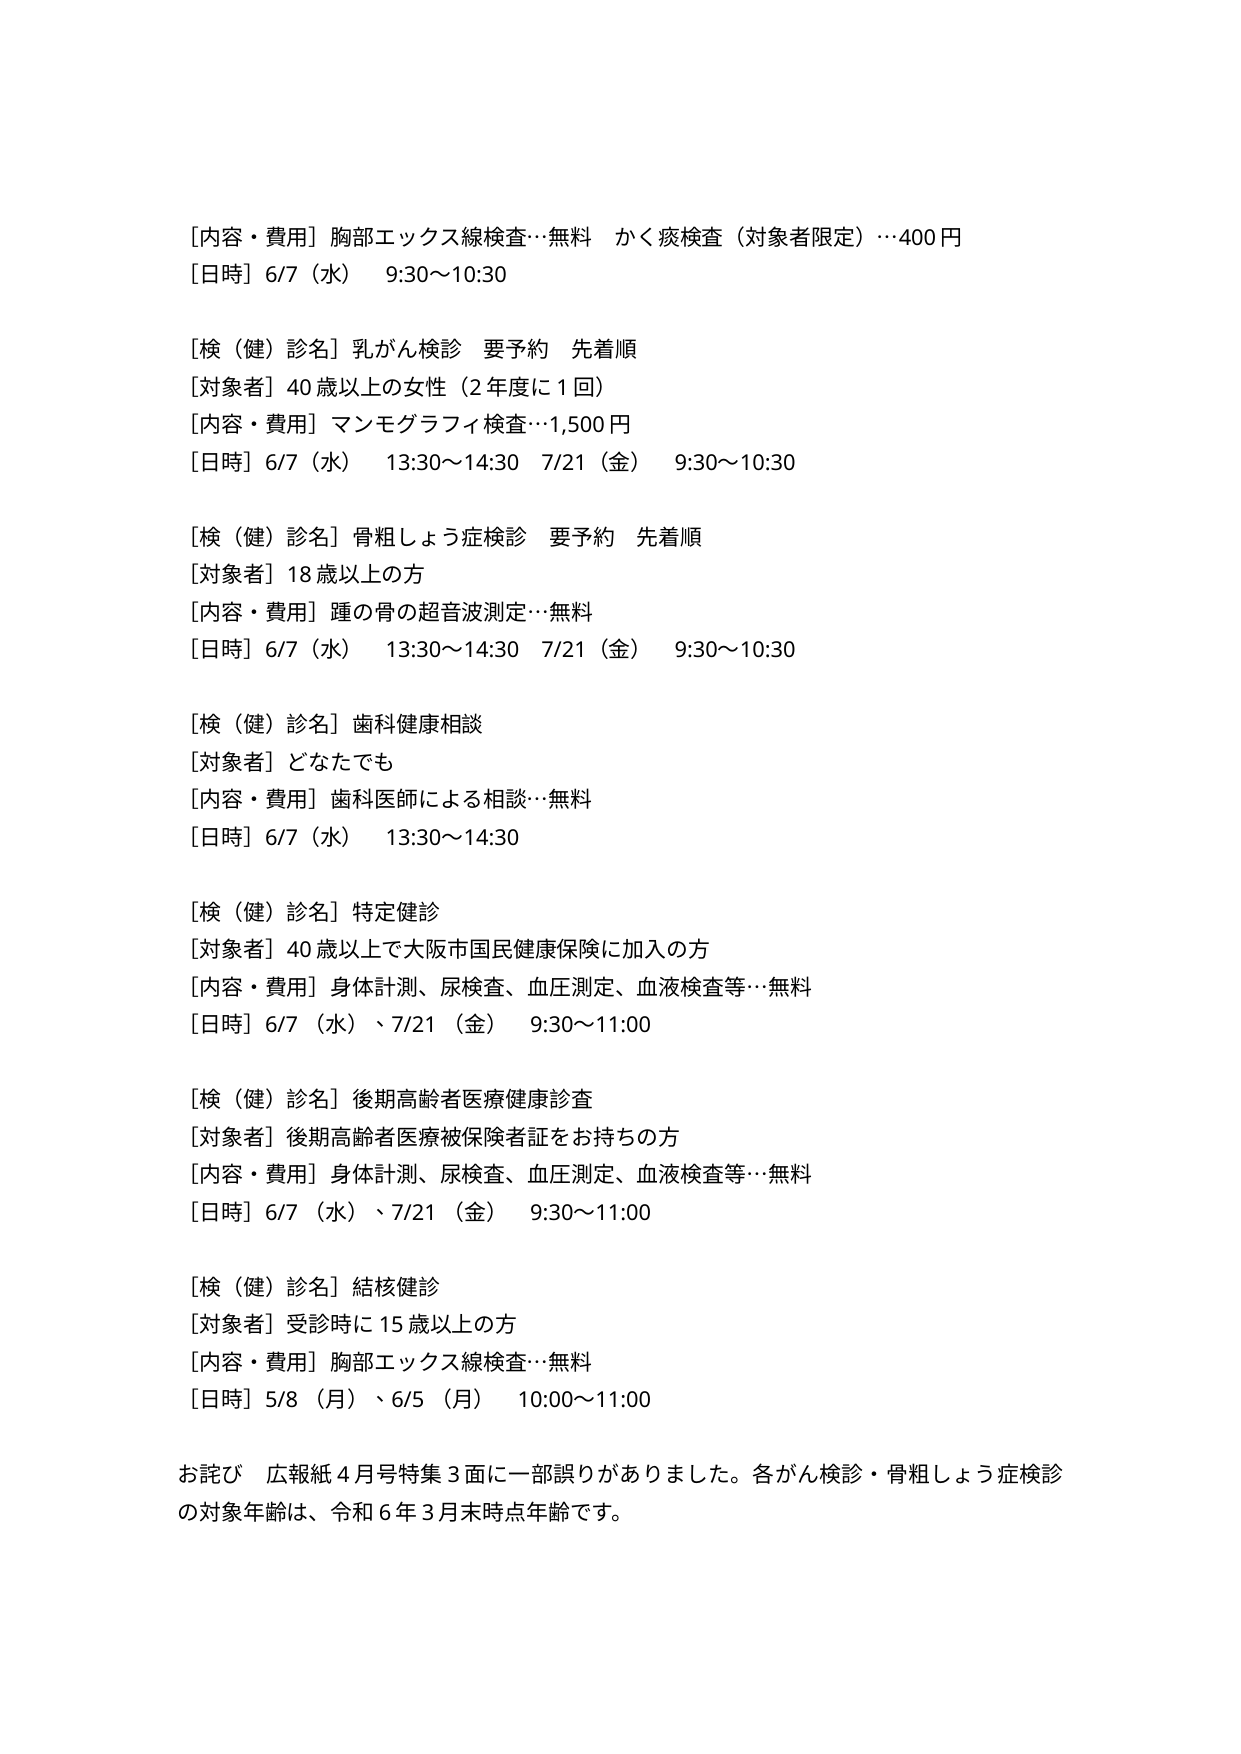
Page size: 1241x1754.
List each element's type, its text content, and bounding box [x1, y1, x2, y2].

text ［対象者］40歳以上で大阪市国民健康保険に加入の方 [177, 929, 1063, 967]
text ［日時］6/7（水） 13:30～14:30 [177, 817, 1063, 854]
text ［日時］6/7（水） 13:30～14:30 7/21（金） 9:30～10:30 [177, 442, 1063, 479]
text ［日時］5/8 （月）、6/5 （月） 10:00～11:00 [177, 1379, 1063, 1417]
text ［内容・費用］胸部エックス線検査…無料 [177, 1342, 1063, 1379]
text ［検（健）診名］後期高齢者医療健康診査 [177, 1079, 1063, 1117]
text ［内容・費用］マンモグラフィ検査…1,500円 [177, 404, 1063, 442]
text ［対象者］40歳以上の女性（2年度に1回） [177, 367, 1063, 404]
text お詫び 広報紙4月号特集3面に一部誤りがありました。各がん検診・骨粗しょう症検診の対象年齢は、令和6年3月末時点年齢です。 [177, 1454, 1063, 1529]
text ［検（健）診名］特定健診 [177, 892, 1063, 929]
text ［日時］6/7（水） 13:30～14:30 7/21（金） 9:30～10:30 [177, 629, 1063, 667]
text ［対象者］18歳以上の方 [177, 554, 1063, 592]
text ［対象者］後期高齢者医療被保険者証をお持ちの方 [177, 1117, 1063, 1154]
text ［検（健）診名］乳がん検診 要予約 先着順 [177, 329, 1063, 367]
text ［日時］6/7（水） 9:30～10:30 [177, 254, 1063, 292]
text ［日時］6/7 （水）、7/21 （金） 9:30～11:00 [177, 1192, 1063, 1229]
text ［内容・費用］歯科医師による相談…無料 [177, 779, 1063, 817]
text ［対象者］受診時に15歳以上の方 [177, 1304, 1063, 1342]
text ［内容・費用］踵の骨の超音波測定…無料 [177, 592, 1063, 629]
text ［内容・費用］胸部エックス線検査…無料 かく痰検査（対象者限定）…400円 [177, 217, 1063, 254]
text ［内容・費用］身体計測、尿検査、血圧測定、血液検査等…無料 [177, 1154, 1063, 1192]
text ［検（健）診名］歯科健康相談 [177, 704, 1063, 742]
text ［検（健）診名］骨粗しょう症検診 要予約 先着順 [177, 517, 1063, 554]
text ［日時］6/7 （水）、7/21 （金） 9:30～11:00 [177, 1004, 1063, 1042]
text ［内容・費用］身体計測、尿検査、血圧測定、血液検査等…無料 [177, 967, 1063, 1004]
text ［検（健）診名］結核健診 [177, 1267, 1063, 1304]
text ［対象者］どなたでも [177, 742, 1063, 779]
